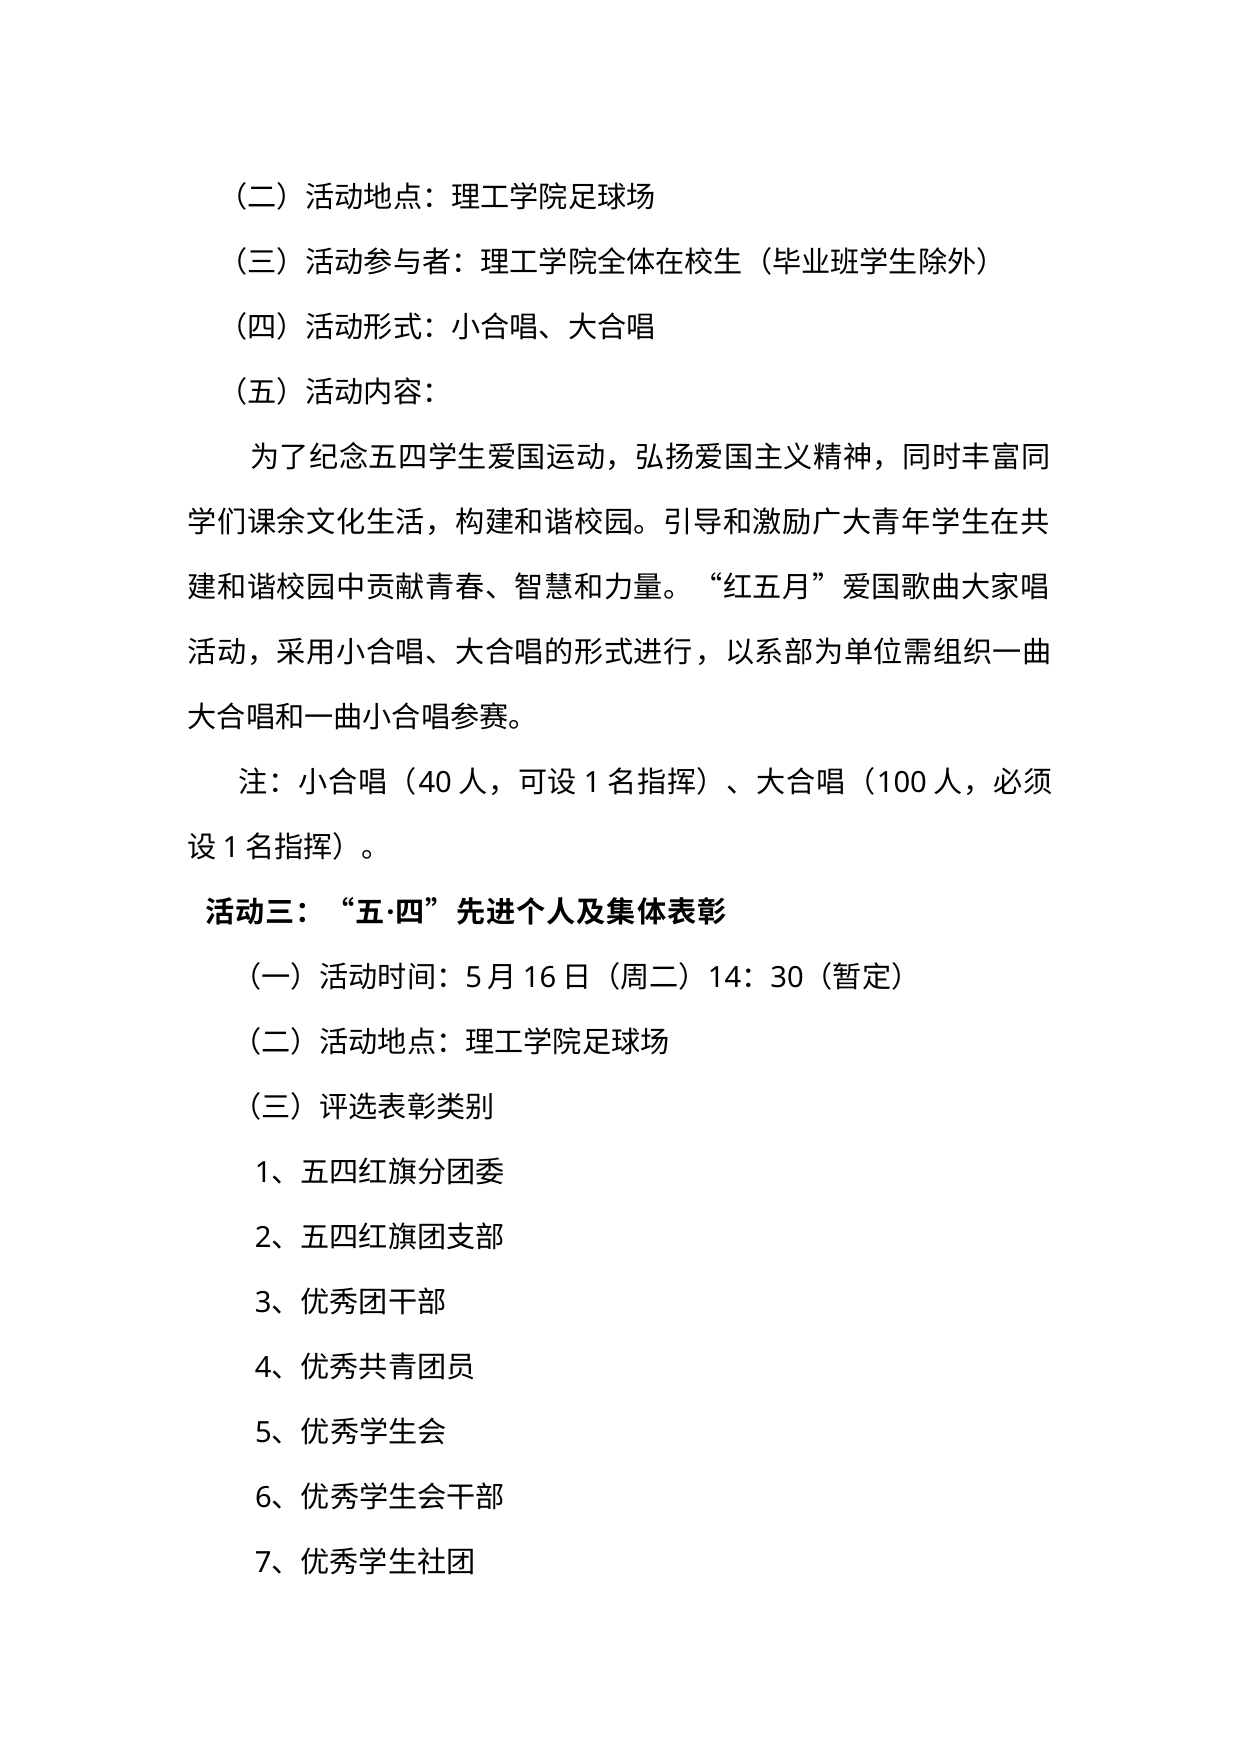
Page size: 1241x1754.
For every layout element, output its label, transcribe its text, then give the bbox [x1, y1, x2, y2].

text 1、五四红旗分团委 [187, 1137, 1053, 1202]
text 6、优秀学生会干部 [187, 1462, 1053, 1527]
text （三）评选表彰类别 [187, 1072, 1053, 1137]
text 注：小合唱（40人，可设1名指挥）、大合唱（100人，必须设1名指挥）。 [187, 747, 1053, 877]
text 3、优秀团干部 [187, 1267, 1053, 1332]
text （二）活动地点：理工学院足球场 [187, 162, 1053, 227]
text 为了纪念五四学生爱国运动，弘扬爱国主义精神，同时丰富同学们课余文化生活，构建和谐校园。引导和激励广大青年学生在共建和谐校园中贡献青春、智慧和力量。“红五月”爱国歌曲大家唱活动，采用小合唱、大合唱的形式进行，以系部为单位需组织一曲大合唱和一曲小合唱参赛。 [187, 422, 1053, 747]
text 2、五四红旗团支部 [187, 1202, 1053, 1267]
text 7、优秀学生社团 [187, 1527, 1053, 1592]
text （四）活动形式：小合唱、大合唱 [187, 292, 1053, 357]
text （五）活动内容： [187, 357, 1053, 422]
text 5、优秀学生会 [187, 1397, 1053, 1462]
text （二）活动地点：理工学院足球场 [187, 1007, 1053, 1072]
text （三）活动参与者：理工学院全体在校生（毕业班学生除外） [187, 227, 1053, 292]
text （一）活动时间：5月16日（周二）14：30（暂定） [187, 942, 1053, 1007]
text 4、优秀共青团员 [187, 1332, 1053, 1397]
list 活动三：“五·四”先进个人及集体表彰 [187, 877, 1053, 942]
